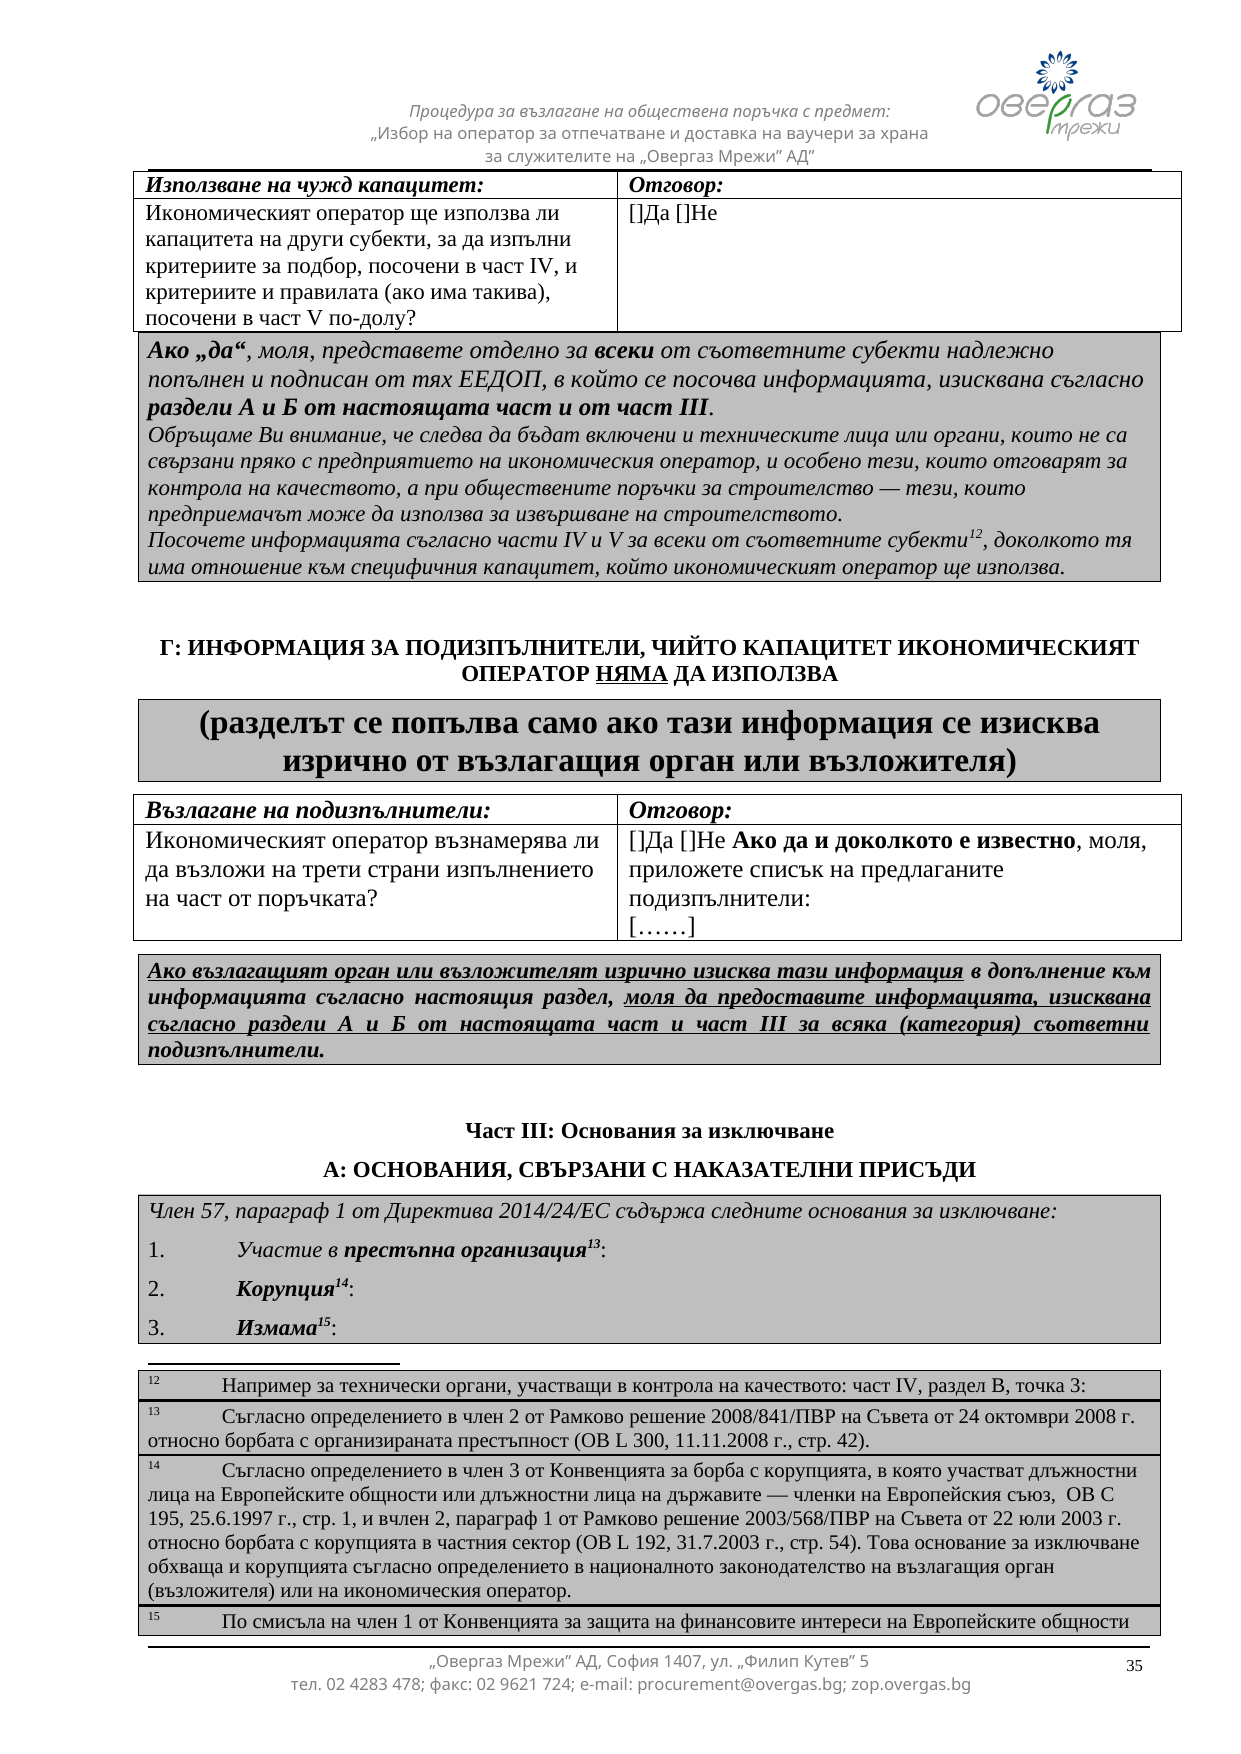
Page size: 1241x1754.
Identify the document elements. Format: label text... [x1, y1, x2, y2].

table_cell []Да []Не Ако да и доколкото е известно, моля, приложете списък на предлаганите подизпълнители: [……] [618, 825, 1181, 940]
text Част III: Основания за изключване [148, 1117, 1152, 1143]
text Корупция: [139, 1272, 1160, 1302]
text Член 57, параграф 1 от Директива 2014/24/ЕС съдържа следните основания за изключване: [139, 1196, 1160, 1224]
table_header Отговор: [618, 172, 1181, 198]
table_cell Икономическият оператор възнамерява ли да възложи на трети страни изпълнението на част от поръчката? [134, 825, 617, 940]
text Измама: [139, 1311, 1160, 1343]
title Ако възлагащият орган или възложителят изрично изисква тази информация в допълнение към информацията съгласно настоящия раздел, моля да предоставите информацията, изисквана съгласно раздели А и Б от настоящата част и част ІІІ за всяка (категория) съответни подизпълнители. [139, 955, 1160, 1064]
text А: ОСНОВАНИЯ, СВЪРЗАНИ С НАКАЗАТЕЛНИ ПРИСЪДИ [148, 1156, 1152, 1182]
table_cell []Да []Не [618, 199, 1181, 331]
table_header Възлагане на подизпълнители: [134, 795, 617, 824]
table_header Отговор: [618, 795, 1181, 824]
picture [970, 43, 1147, 141]
text Ако „да“, моля, представете отделно за всеки от съответните субекти надлежно попълнен и подписан от тях ЕЕДОП, в който се посочва информацията, изисквана съгласно раздели А и Б от настоящата част и от част III. Обръщаме Ви внимание, че следва да бъдат включени и техническите лица или органи, които не са свързани пряко с предприятието на икономическия оператор, и особено тези, които отговарят за контрола на качеството, а при обществените поръчки за строителство — тези, които предприемачът може да използва за извършване на строителството. Посочете информацията съгласно части IV и V за всеки от съответните субекти, доколкото тя има отношение към специфичния капацитет, който икономическият оператор ще използва. [139, 333, 1160, 581]
table_cell Икономическият оператор ще използва ли капацитета на други субекти, за да изпълни критериите за подбор, посочени в част IV, и критериите и правилата (ако има такива), посочени в част V по-долу? [134, 199, 617, 331]
text Г: ИНФОРМАЦИЯ ЗА ПОДИЗПЪЛНИТЕЛИ, ЧИЙТО КАПАЦИТЕТ ИКОНОМИЧЕСКИЯТ ОПЕРАТОР НЯМА ДА ИЗПОЛЗВА [148, 634, 1152, 686]
title (разделът се попълва само ако тази информация се изисква изрично от възлагащия орган или възложителя) [139, 700, 1160, 781]
table_header Използване на чужд капацитет: [134, 172, 617, 198]
text Участие в престъпна организация: [139, 1233, 1160, 1263]
